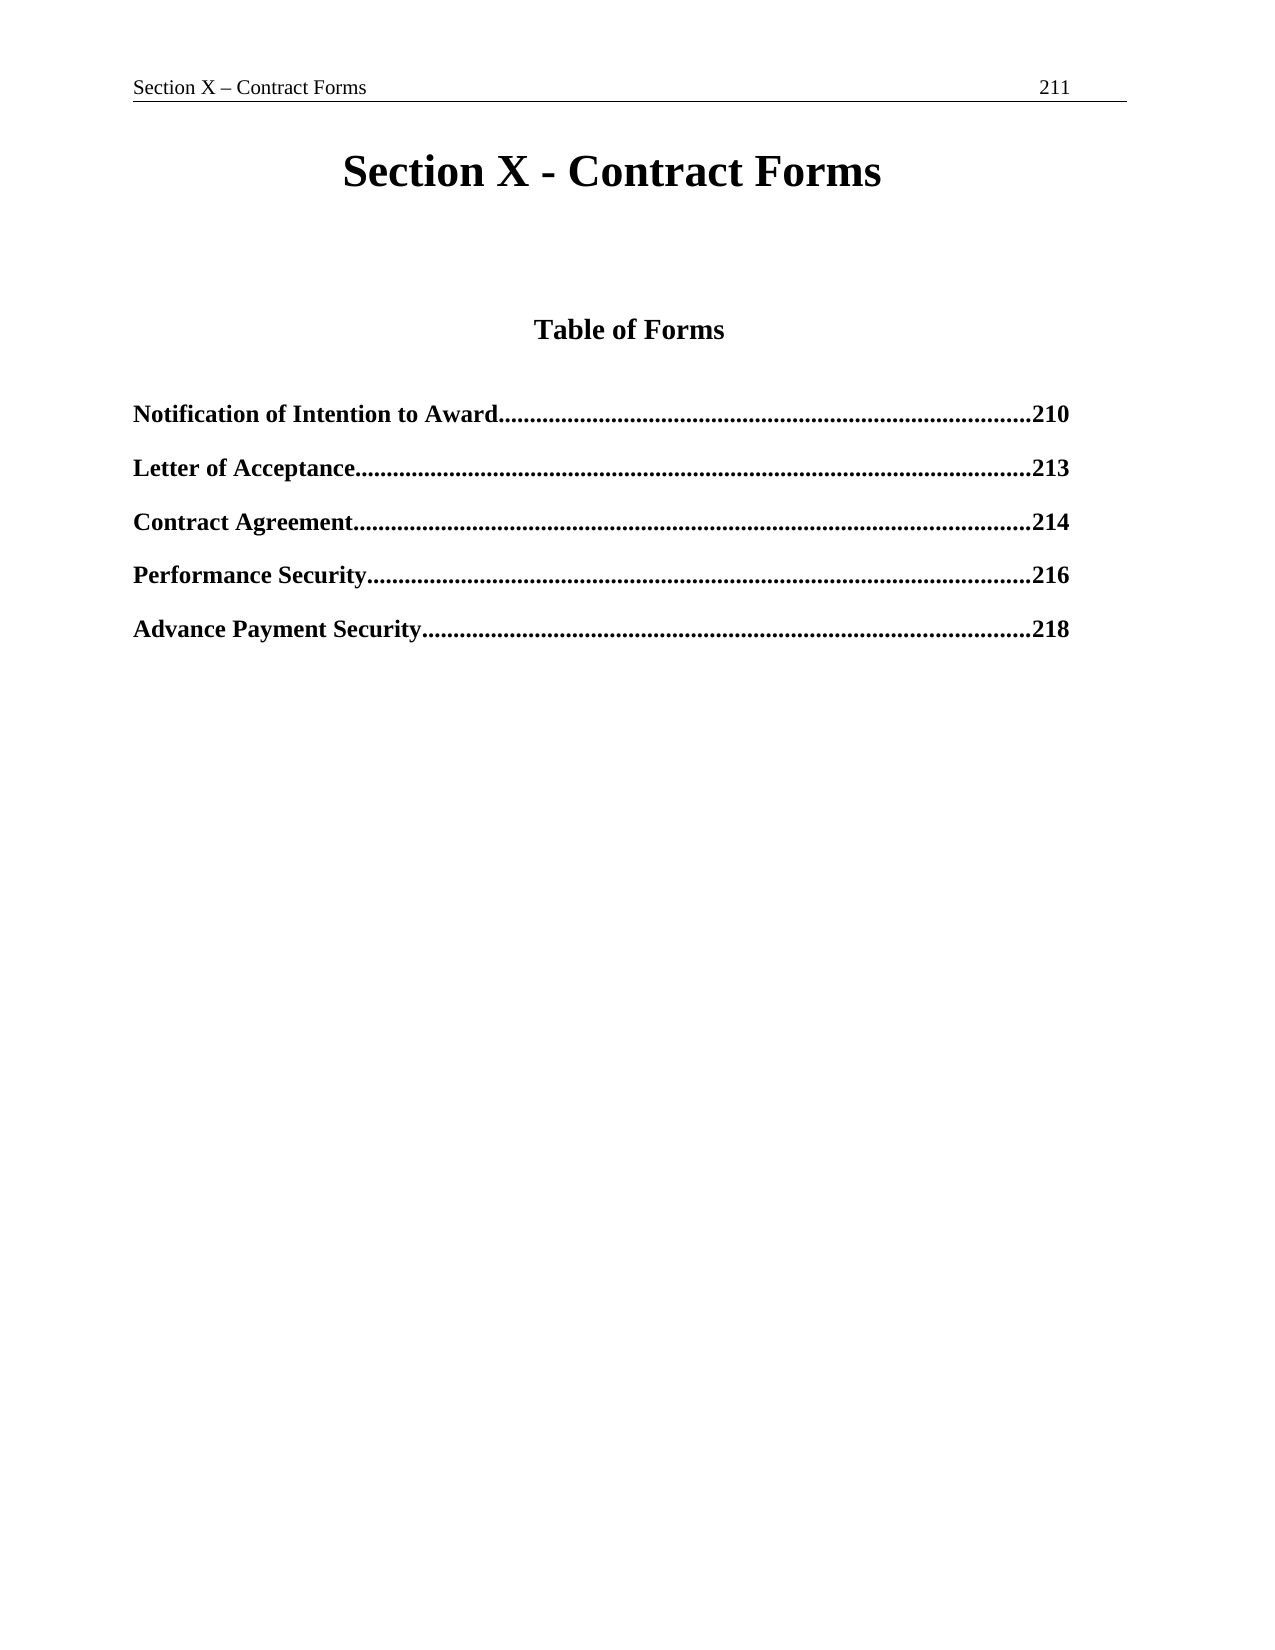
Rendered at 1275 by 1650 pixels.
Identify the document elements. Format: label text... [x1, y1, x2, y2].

text Advance Payment Security 218 [133, 614, 1125, 643]
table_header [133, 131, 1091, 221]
text Contract Agreement 214 [133, 507, 1125, 536]
text Performance Security 216 [133, 561, 1125, 589]
text Table of Forms [133, 312, 1125, 346]
text Notification of Intention to Award 210 [133, 399, 1125, 428]
text Letter of Acceptance 213 [133, 453, 1125, 482]
